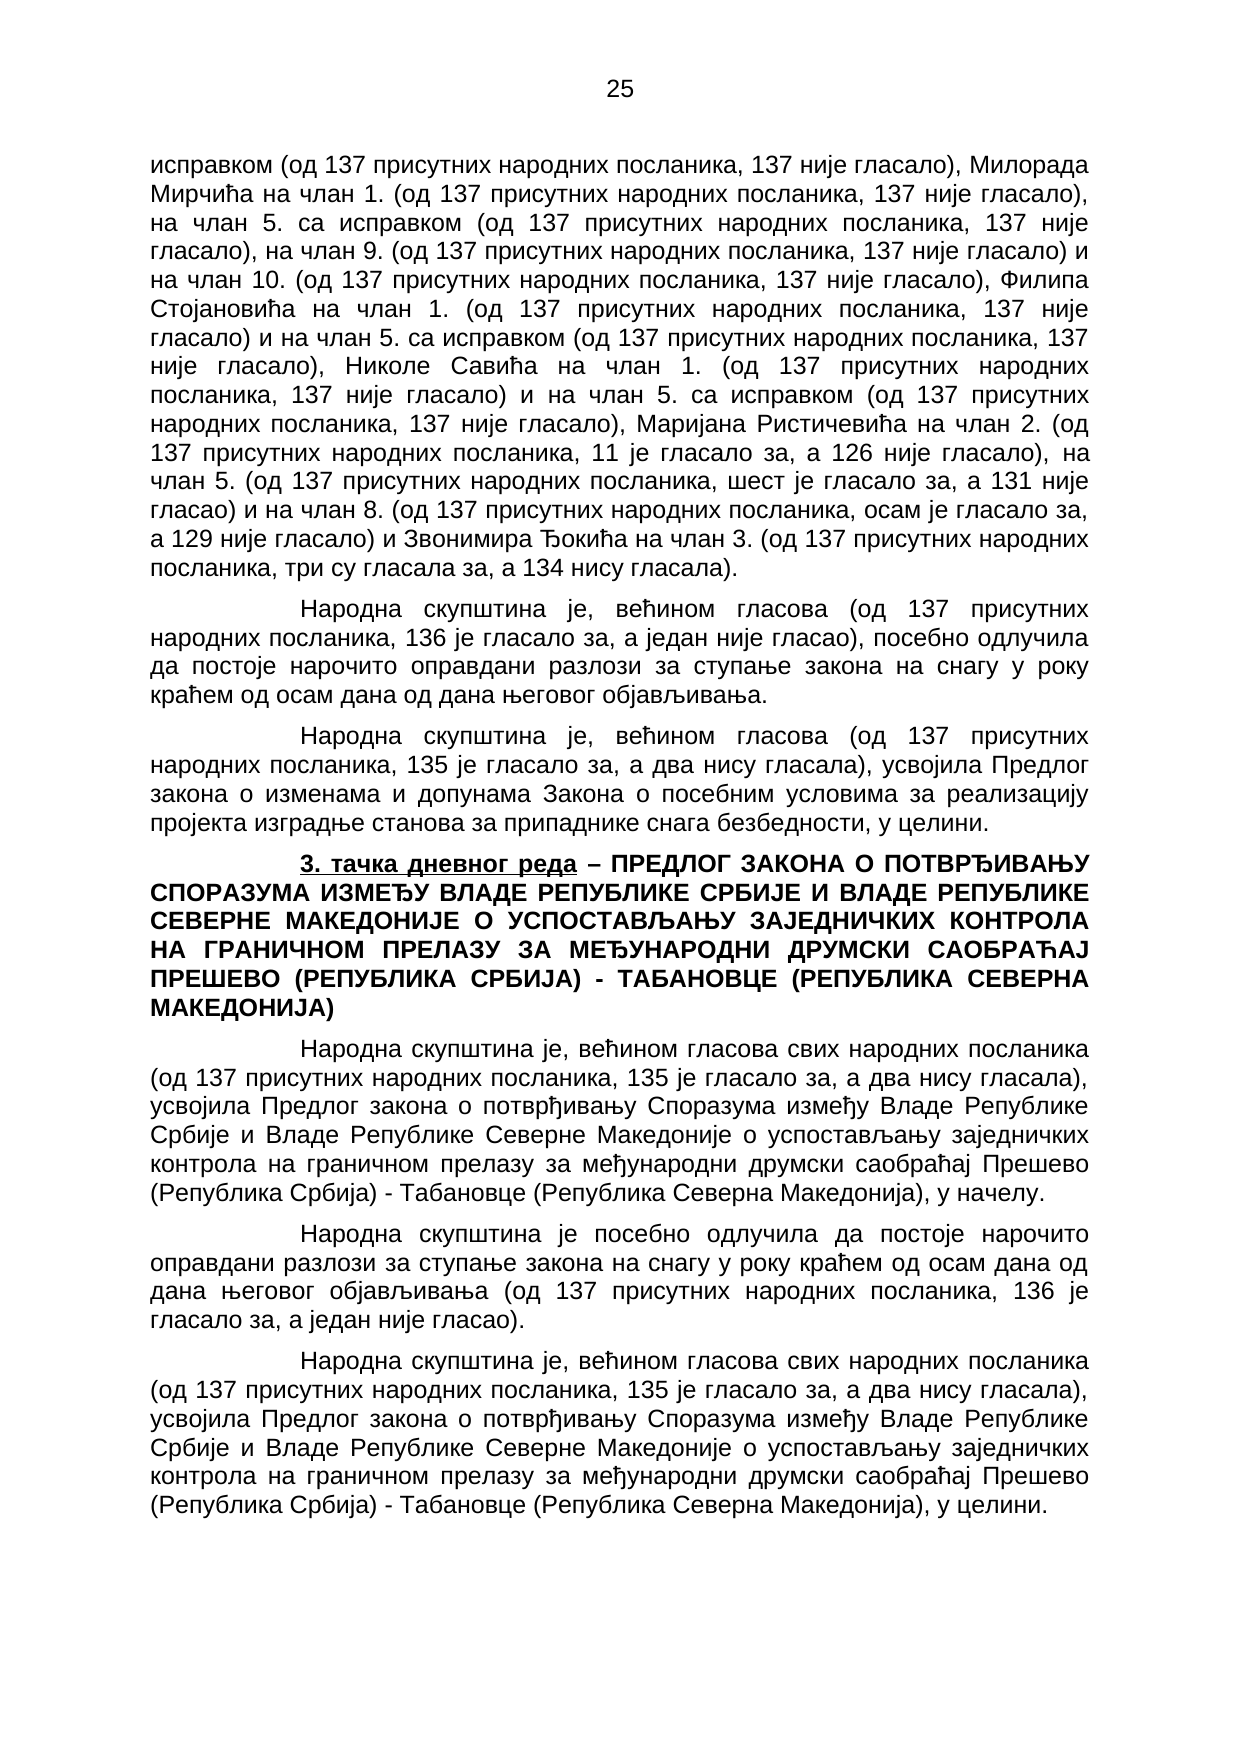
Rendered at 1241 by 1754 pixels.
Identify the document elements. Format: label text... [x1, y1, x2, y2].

text Народна скупштина је, већином гласова (од 137 присутних народних посланика, 136 је гласало за, а један није гласао), посебно одлучила да постоје нарочито оправдани разлози за ступање закона на снагу у року краћем од осам дана од дана његовог објављивања. [150, 594, 1090, 709]
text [150, 150, 1090, 581]
text Народна скупштина је посебно одлучила да постоје нарочито оправдани разлози за ступање закона на снагу у року краћем од осам дана од дана његовог објављивања (од 137 присутних народних посланика, 136 је гласало за, а један није гласао). [150, 1219, 1090, 1334]
text Народна скупштина је, већином гласова свих народних посланика (од 137 присутних народних посланика, 135 је гласало за, а два нису гласала), усвојила Предлог закона о потврђивању Споразума између Владе Републике Србије и Владе Републике Северне Македоније о успостављању заједничких контрола на граничном прелазу за међународни друмски саобраћај Прешево (Република Србија) - Табановце (Република Северна Македонија), у начелу. [150, 1034, 1090, 1206]
text Народна скупштина је, већином гласова (од 137 присутних народних посланика, 135 је гласало за, а два нису гласала), усвојила Предлог закона о изменама и допунама Закона о посебним условима за реализацију пројекта изградње станова за припаднике снага безбедности, у целини. [150, 721, 1090, 836]
text 3. тачка дневног реда – ПРЕДЛОГ ЗАКОНА О ПОТВРЂИВАЊУ СПОРАЗУМА ИЗМЕЂУ ВЛАДЕ РЕПУБЛИКЕ СРБИЈЕ И ВЛАДЕ РЕПУБЛИКЕ СЕВЕРНЕ МАКЕДОНИЈЕ О УСПОСТАВЉАЊУ ЗАЈЕДНИЧКИХ КОНТРОЛА НА ГРАНИЧНОМ ПРЕЛАЗУ ЗА МЕЂУНАРОДНИ ДРУМСКИ САОБРАЋАЈ ПРЕШЕВО (РЕПУБЛИКА СРБИЈА) - ТАБАНОВЦЕ (РЕПУБЛИКА СЕВЕРНА МАКЕДОНИЈА) [150, 849, 1090, 1021]
text Народна скупштина је, већином гласова свих народних посланика (од 137 присутних народних посланика, 135 је гласало за, а два нису гласала), усвојила Предлог закона о потврђивању Споразума између Владе Републике Србије и Владе Републике Северне Македоније о успостављању заједничких контрола на граничном прелазу за међународни друмски саобраћај Прешево (Република Србија) - Табановце (Република Северна Македонија), у целини. [150, 1346, 1090, 1519]
